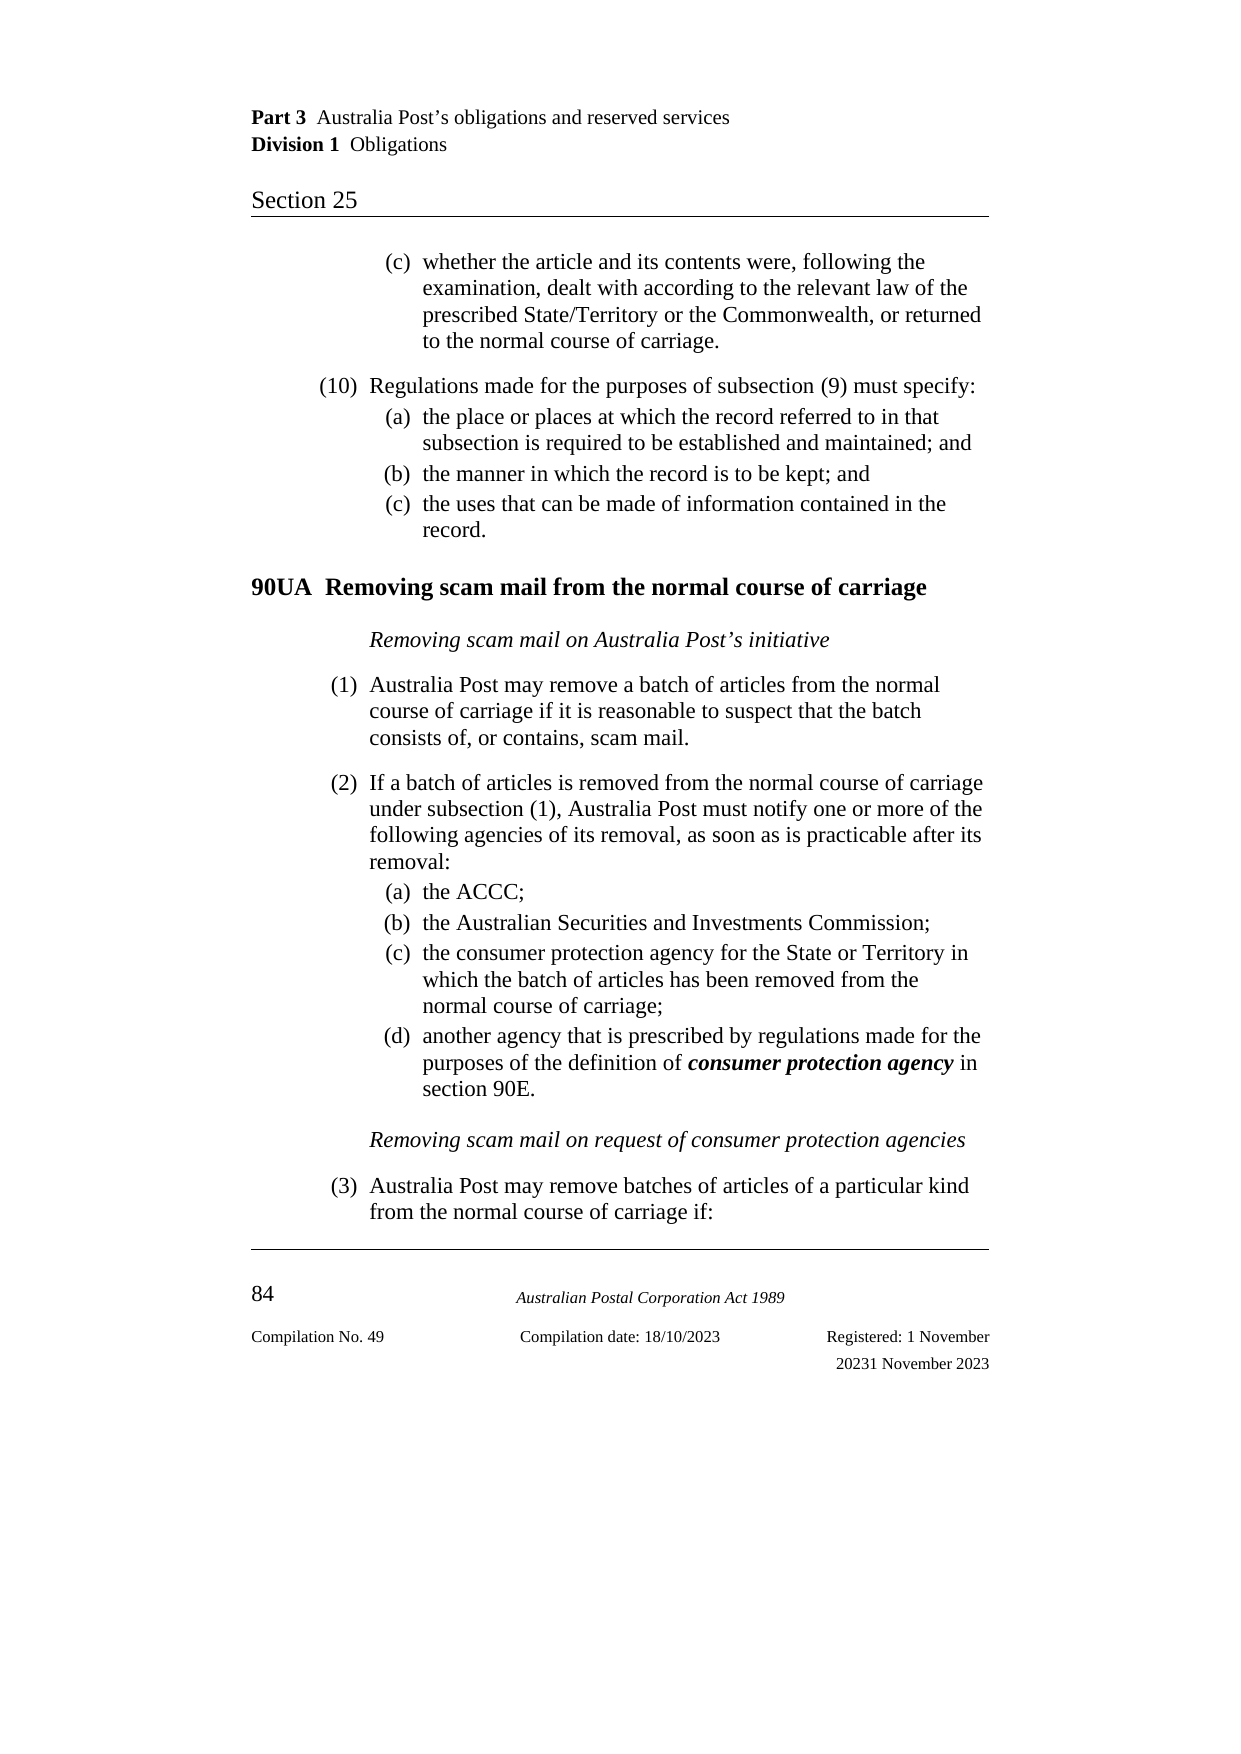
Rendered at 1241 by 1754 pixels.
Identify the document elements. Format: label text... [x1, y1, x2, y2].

text (3) Australia Post may remove batches of articles of a particular kind from the normal course of carriage if: [251, 1172, 989, 1224]
text (d) another agency that is prescribed by regulations made for the purposes of the definition of consumer protection agency in section 90E. [251, 1022, 989, 1102]
text (b) the manner in which the record is to be kept; and [251, 459, 989, 486]
text 90UA Removing scam mail from the normal course of carriage [251, 572, 989, 601]
text (c) the uses that can be made of information contained in the record. [251, 490, 989, 543]
text (a) the ACCC; [251, 878, 989, 904]
text (2) If a batch of articles is removed from the normal course of carriage under subsection (1), Australia Post must notify one or more of the following agencies of its removal, as soon as is practicable after its removal: [251, 769, 989, 874]
text Removing scam mail on Australia Post’s initiative [369, 626, 989, 652]
text (1) Australia Post may remove a batch of articles from the normal course of carriage if it is reasonable to suspect that the batch consists of, or contains, scam mail. [251, 671, 989, 750]
text (c) the consumer protection agency for the State or Territory in which the batch of articles has been removed from the normal course of carriage; [251, 939, 989, 1018]
text (b) the Australian Securities and Investments Commission; [251, 909, 989, 935]
text (a) the place or places at which the record referred to in that subsection is required to be established and maintained; and [251, 403, 989, 455]
text Removing scam mail on request of consumer protection agencies [369, 1127, 989, 1153]
text (10) Regulations made for the purposes of subsection (9) must specify: [251, 372, 989, 398]
text (c) whether the article and its contents were, following the examination, dealt with according to the relevant law of the prescribed State/Territory or the Commonwealth, or returned to the normal course of carriage. [251, 248, 989, 353]
